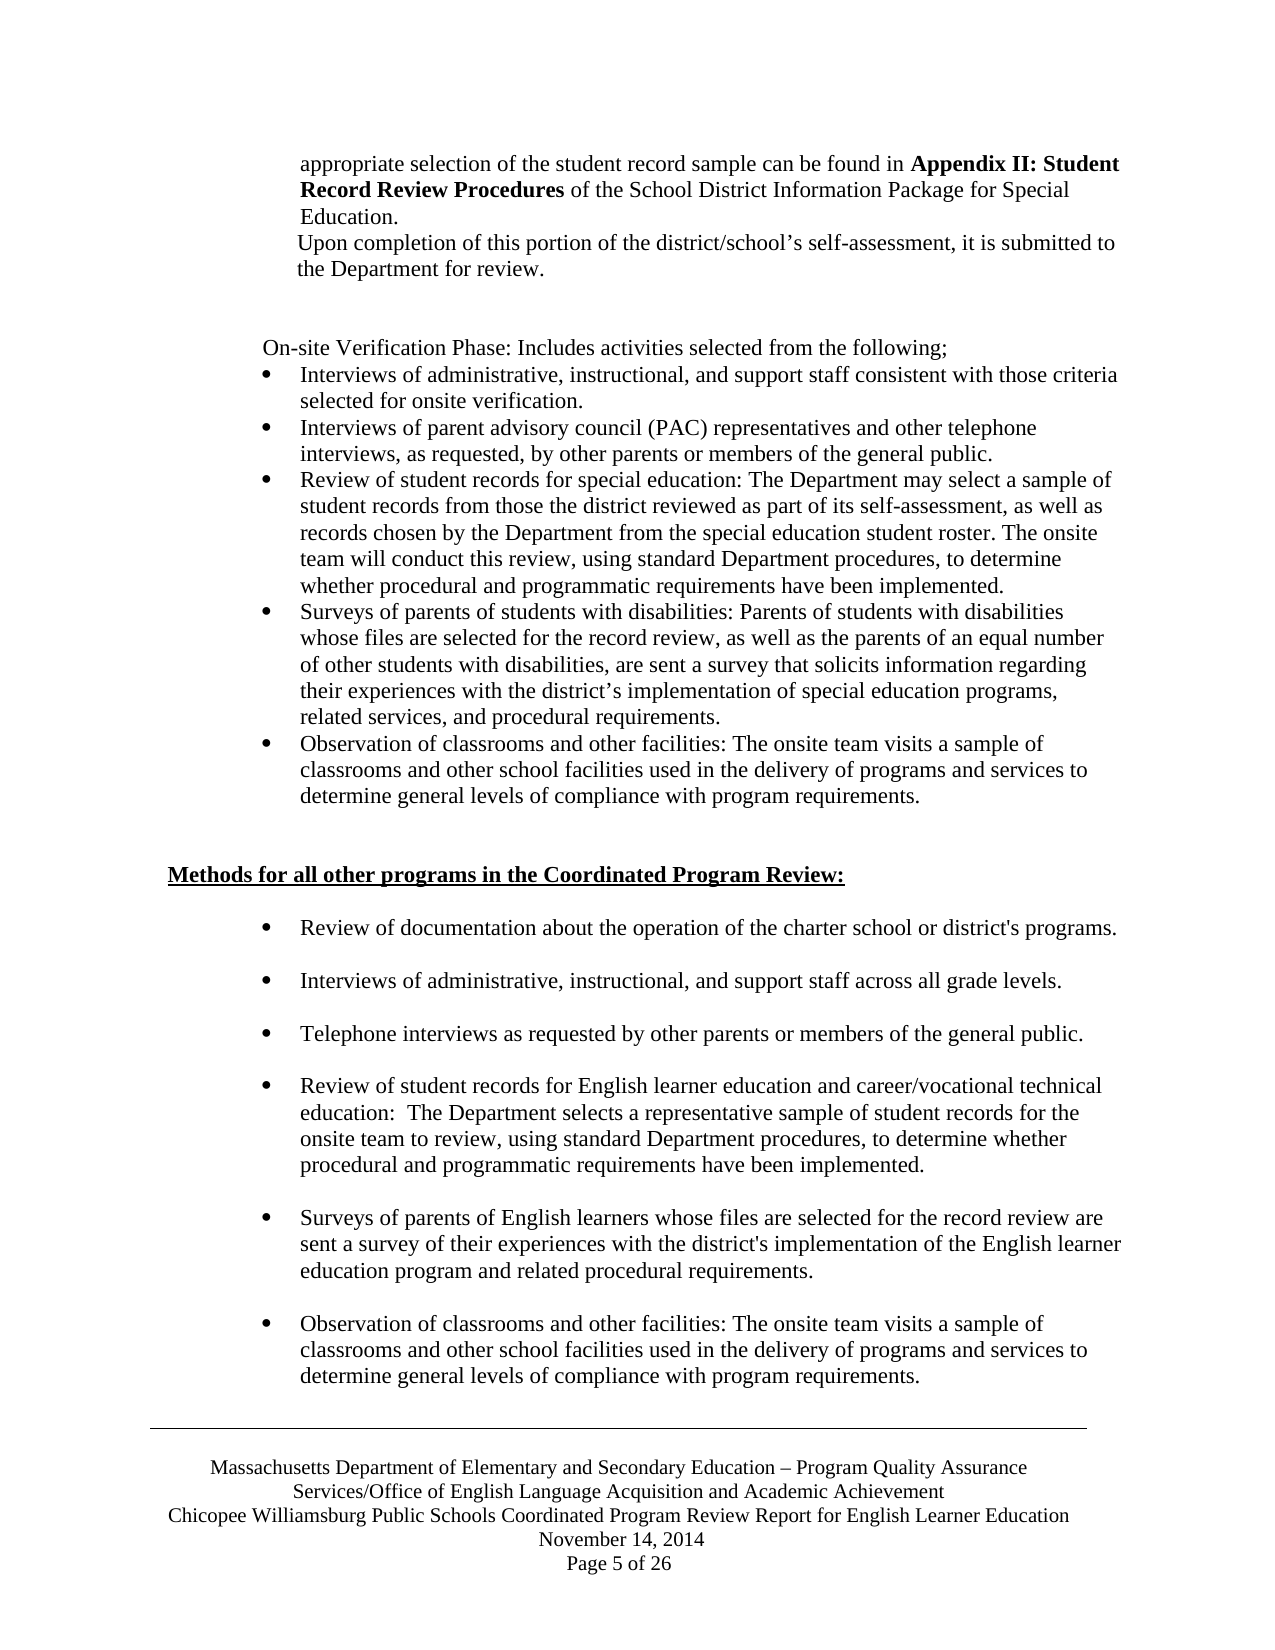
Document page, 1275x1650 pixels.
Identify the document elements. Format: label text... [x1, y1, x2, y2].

list Observation of classrooms and other facilities: The onsite team visits a sample of classrooms and other school facilities used in the delivery of programs and services to determine general levels of compliance with program requirements. [262, 1309, 1125, 1389]
list Interviews of administrative, instructional, and support staff consistent with those criteria selected for onsite verification. [262, 361, 1125, 413]
list Review of documentation about the operation of the charter school or district's programs. [262, 914, 1125, 941]
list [262, 150, 1125, 229]
text Upon completion of this portion of the district/school’s self-assessment, it is submitted to [262, 229, 1125, 255]
text the Department for review. [262, 255, 1125, 282]
list Observation of classrooms and other facilities: The onsite team visits a sample of classrooms and other school facilities used in the delivery of programs and services to determine general levels of compliance with program requirements. [262, 730, 1125, 809]
list Interviews of administrative, instructional, and support staff across all grade levels. [262, 967, 1125, 993]
text Methods for all other programs in the Coordinated Program Review: [150, 862, 1125, 888]
list Review of student records for special education: The Department may select a sample of student records from those the district reviewed as part of its self-assessment, as well as records chosen by the Department from the special education student roster. The onsite team will conduct this review, using standard Department procedures, to determine whether procedural and programmatic requirements have been implemented. [262, 466, 1125, 598]
text On-site Verification Phase: Includes activities selected from the following; [262, 334, 1125, 361]
list Review of student records for English learner education and career/vocational technical education: The Department selects a representative sample of student records for the onsite team to review, using standard Department procedures, to determine whether procedural and programmatic requirements have been implemented. [262, 1072, 1125, 1178]
list Surveys of parents of English learners whose files are selected for the record review are sent a survey of their experiences with the district's implementation of the English learner education program and related procedural requirements. [262, 1204, 1125, 1283]
list Surveys of parents of students with disabilities: Parents of students with disabilities whose files are selected for the record review, as well as the parents of an equal number of other students with disabilities, are sent a survey that solicits information regarding their experiences with the district’s implementation of special education programs, related services, and procedural requirements. [262, 598, 1125, 730]
list Telephone interviews as requested by other parents or members of the general public. [262, 1020, 1125, 1046]
list Interviews of parent advisory council (PAC) representatives and other telephone interviews, as requested, by other parents or members of the general public. [262, 413, 1125, 466]
